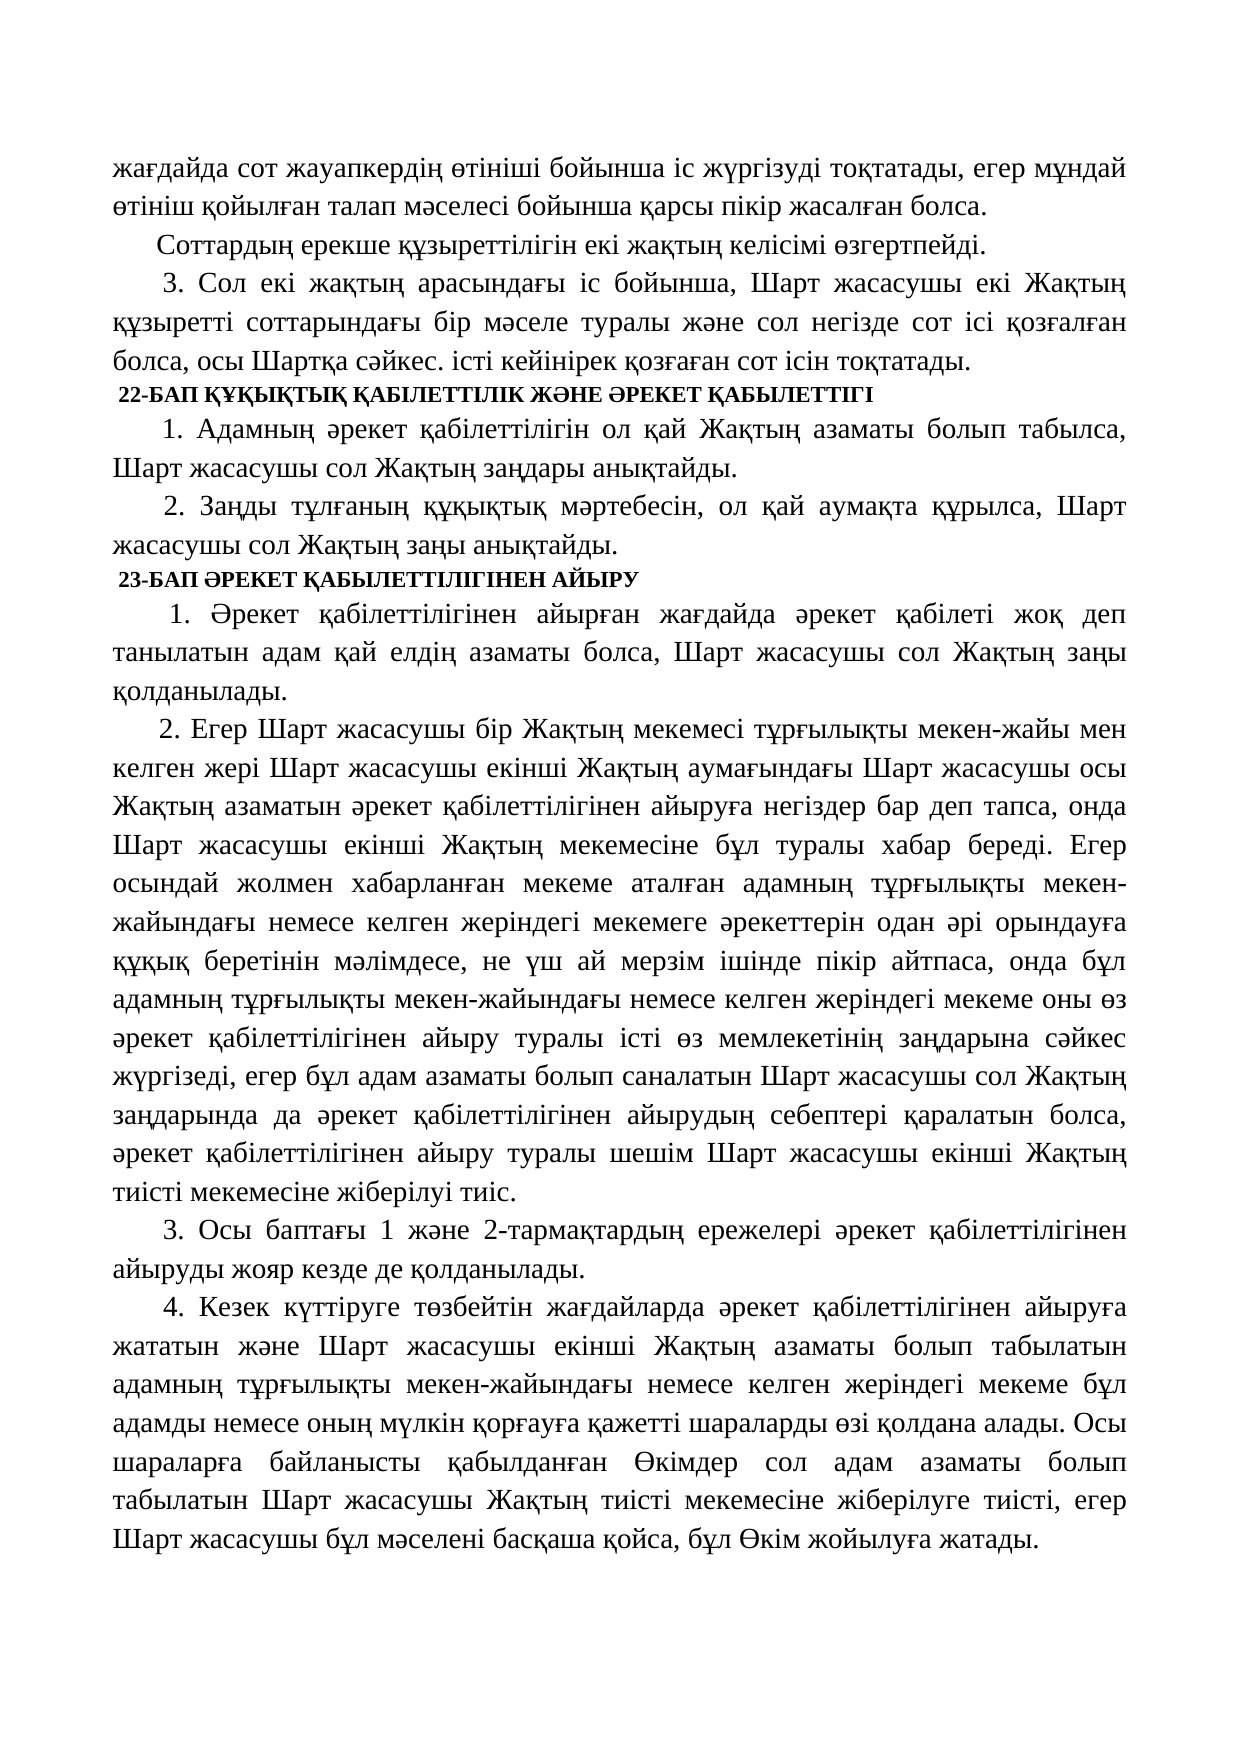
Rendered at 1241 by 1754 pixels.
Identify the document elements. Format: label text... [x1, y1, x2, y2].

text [112, 150, 1128, 222]
text 1. Адамның әрекет қабілеттілігін ол қай Жақтың азаматы болып табылса, Шарт жасасушы сол Жақтың заңдары анықтайды. [112, 411, 1128, 483]
text 2. Заңды тұлғаның құқықтық мәртебесін, ол қай аумақта құрылса, Шарт жасасушы сол Жақтың заңы анықтайды. [112, 488, 1128, 561]
text 2. Егер Шарт жасасушы бір Жақтың мекемесі тұрғылықты мекен-жайы мен келген жері Шарт жасасушы екінші Жақтың аумағындағы Шарт жасасушы осы Жақтың азаматын әрекет қабілеттілігінен айыруға негіздер бар деп тапса, онда Шарт жасасушы екінші Жақтың мекемесіне бұл туралы хабар береді. Егер осындай жолмен хабарланған мекеме аталған адамның тұрғылықты мекен-жайындағы немесе келген жеріндегі мекемеге әрекеттерін одан әрі орындауға құқық беретінін мәлімдесе, не үш ай мерзім ішінде пікір айтпаса, онда бұл адамның тұрғылықты мекен-жайындағы немесе келген жеріндегі мекеме оны өз әрекет қабілеттілігінен айыру туралы істі өз мемлекетінің заңдарына сәйкес жүргізеді, егер бұл адам азаматы болып саналатын Шарт жасасушы сол Жақтың заңдарында да әрекет қабілеттілігінен айырудың себептері қаралатын болса, әрекет қабілеттілігінен айыру туралы шешім Шарт жасасушы екінші Жақтың тиісті мекемесіне жіберілуі тиіс. [112, 711, 1128, 1207]
text 3. Сол екі жақтың арасындағы іс бойынша, Шарт жасасушы екі Жақтың құзыретті соттарындағы бір мәселе туралы және сол негізде сот ісі қозғалған болса, осы Шартқа сәйкес. істі кейінірек қозғаған сот ісін тоқтатады. [112, 266, 1128, 376]
text 4. Кезек күттіруге төзбейтін жағдайларда әрекет қабілеттілігінен айыруға жататын және Шарт жасасушы екінші Жақтың азаматы болып табылатын адамның тұрғылықты мекен-жайындағы немесе келген жеріндегі мекеме бұл адамды немесе оның мүлкін қорғауға қажетті шараларды өзі қолдана алады. Осы шараларға байланысты қабылданған Өкімдер сол адам азаматы болып табылатын Шарт жасасушы Жақтың тиісті мекемесіне жіберілуге тиісті, егер Шарт жасасушы бұл мәселені басқаша қойса, бұл Өкім жойылуға жатады. [112, 1289, 1128, 1554]
text 22-БАП ҚҰҚЫҚТЫҚ ҚАБІЛЕТТІЛІК ЖӘНЕ ӘРЕКЕТ ҚАБЫЛЕТТІГІ [112, 381, 1128, 408]
text 1. Әрекет қабілеттілігінен айырған жағдайда әрекет қабілеті жоқ деп танылатын адам қай елдің азаматы болса, Шарт жасасушы сол Жақтың заңы қолданылады. [112, 596, 1128, 706]
text Соттардың ерекше құзыреттілігін екі жақтың келісімі өзгертпейді. [112, 227, 1128, 261]
text 3. Осы баптағы 1 және 2-тармақтардың ережелері әрекет қабілеттілігінен айыруды жояр кезде де қолданылады. [112, 1212, 1128, 1284]
text 23-БАП ӘРЕКЕТ ҚАБЫЛЕТТІЛІГІНЕН АЙЫРУ [112, 566, 1128, 592]
